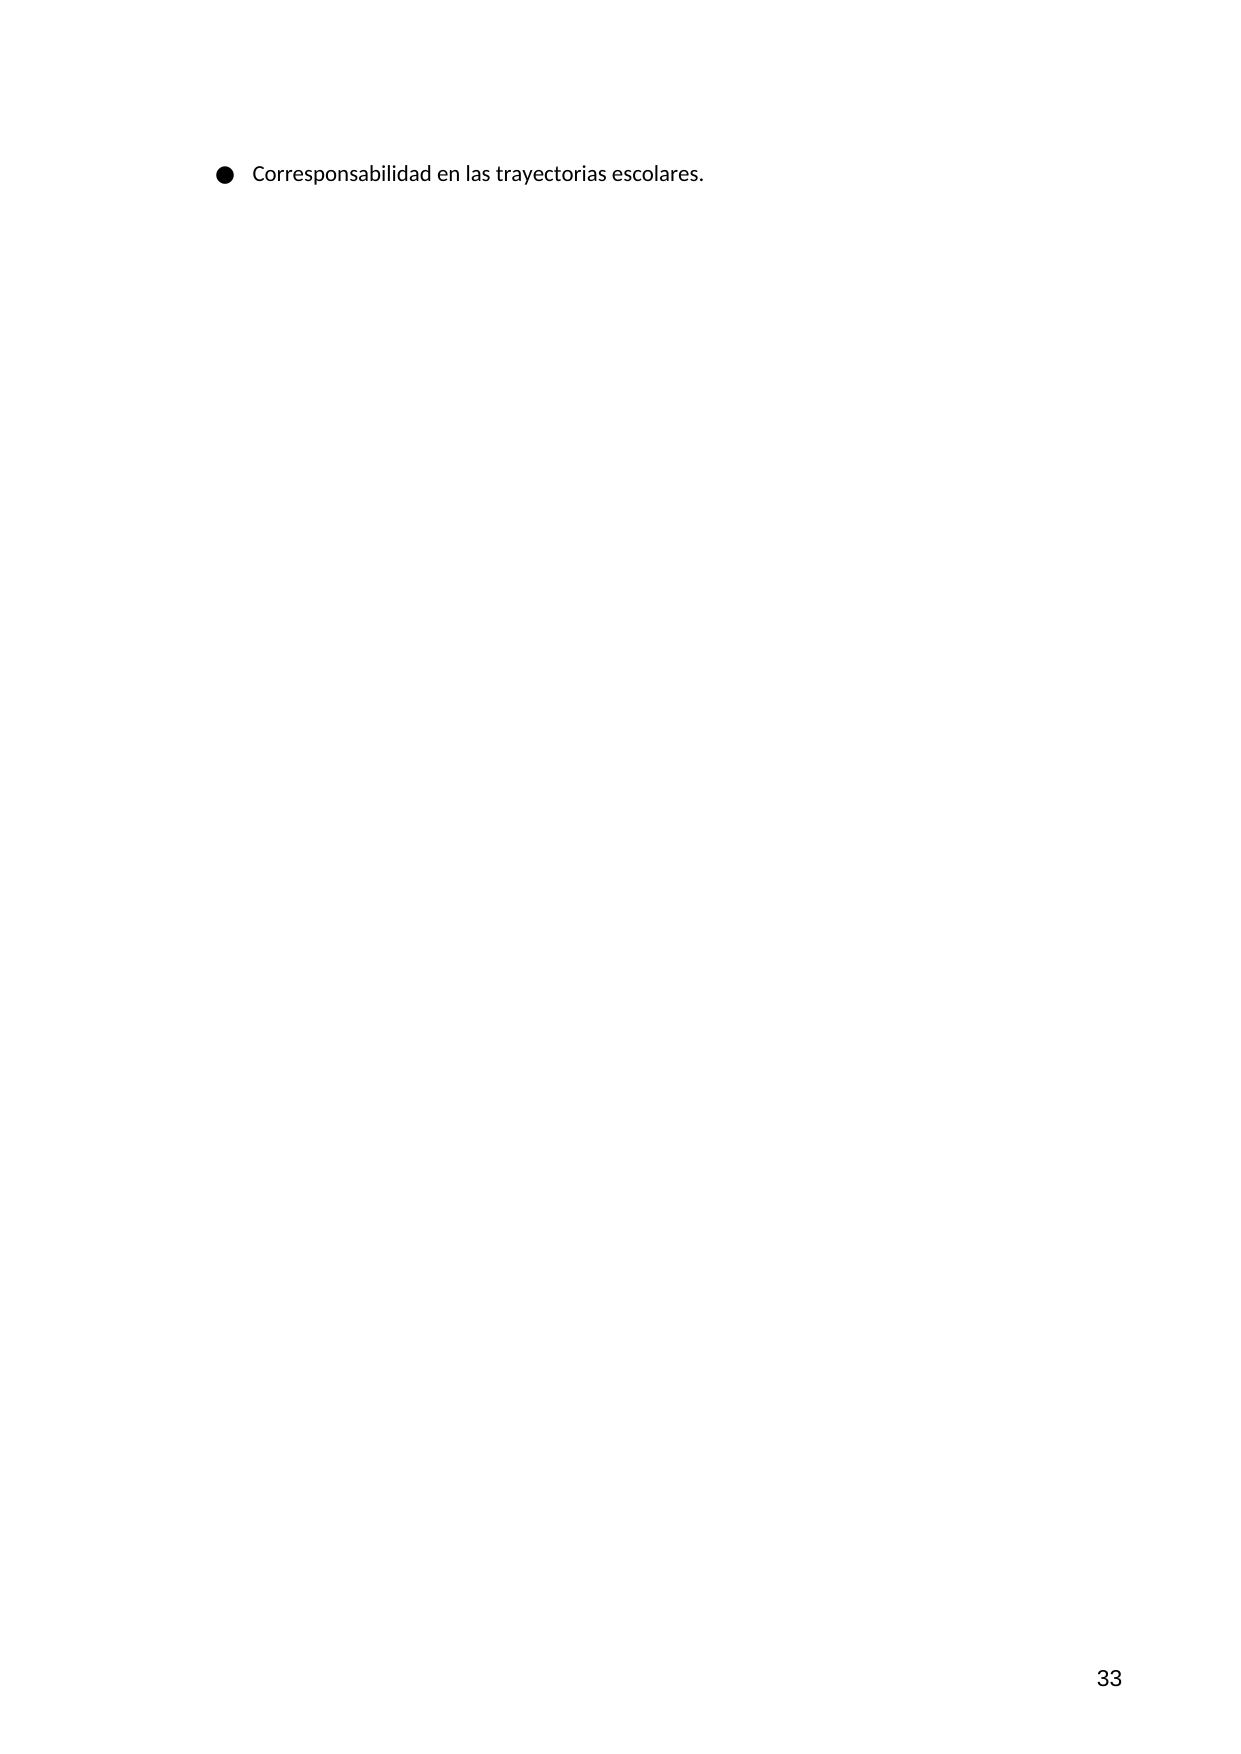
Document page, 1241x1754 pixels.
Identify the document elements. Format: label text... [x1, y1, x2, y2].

list Corresponsabilidad en las trayectorias escolares. [215, 148, 1122, 195]
